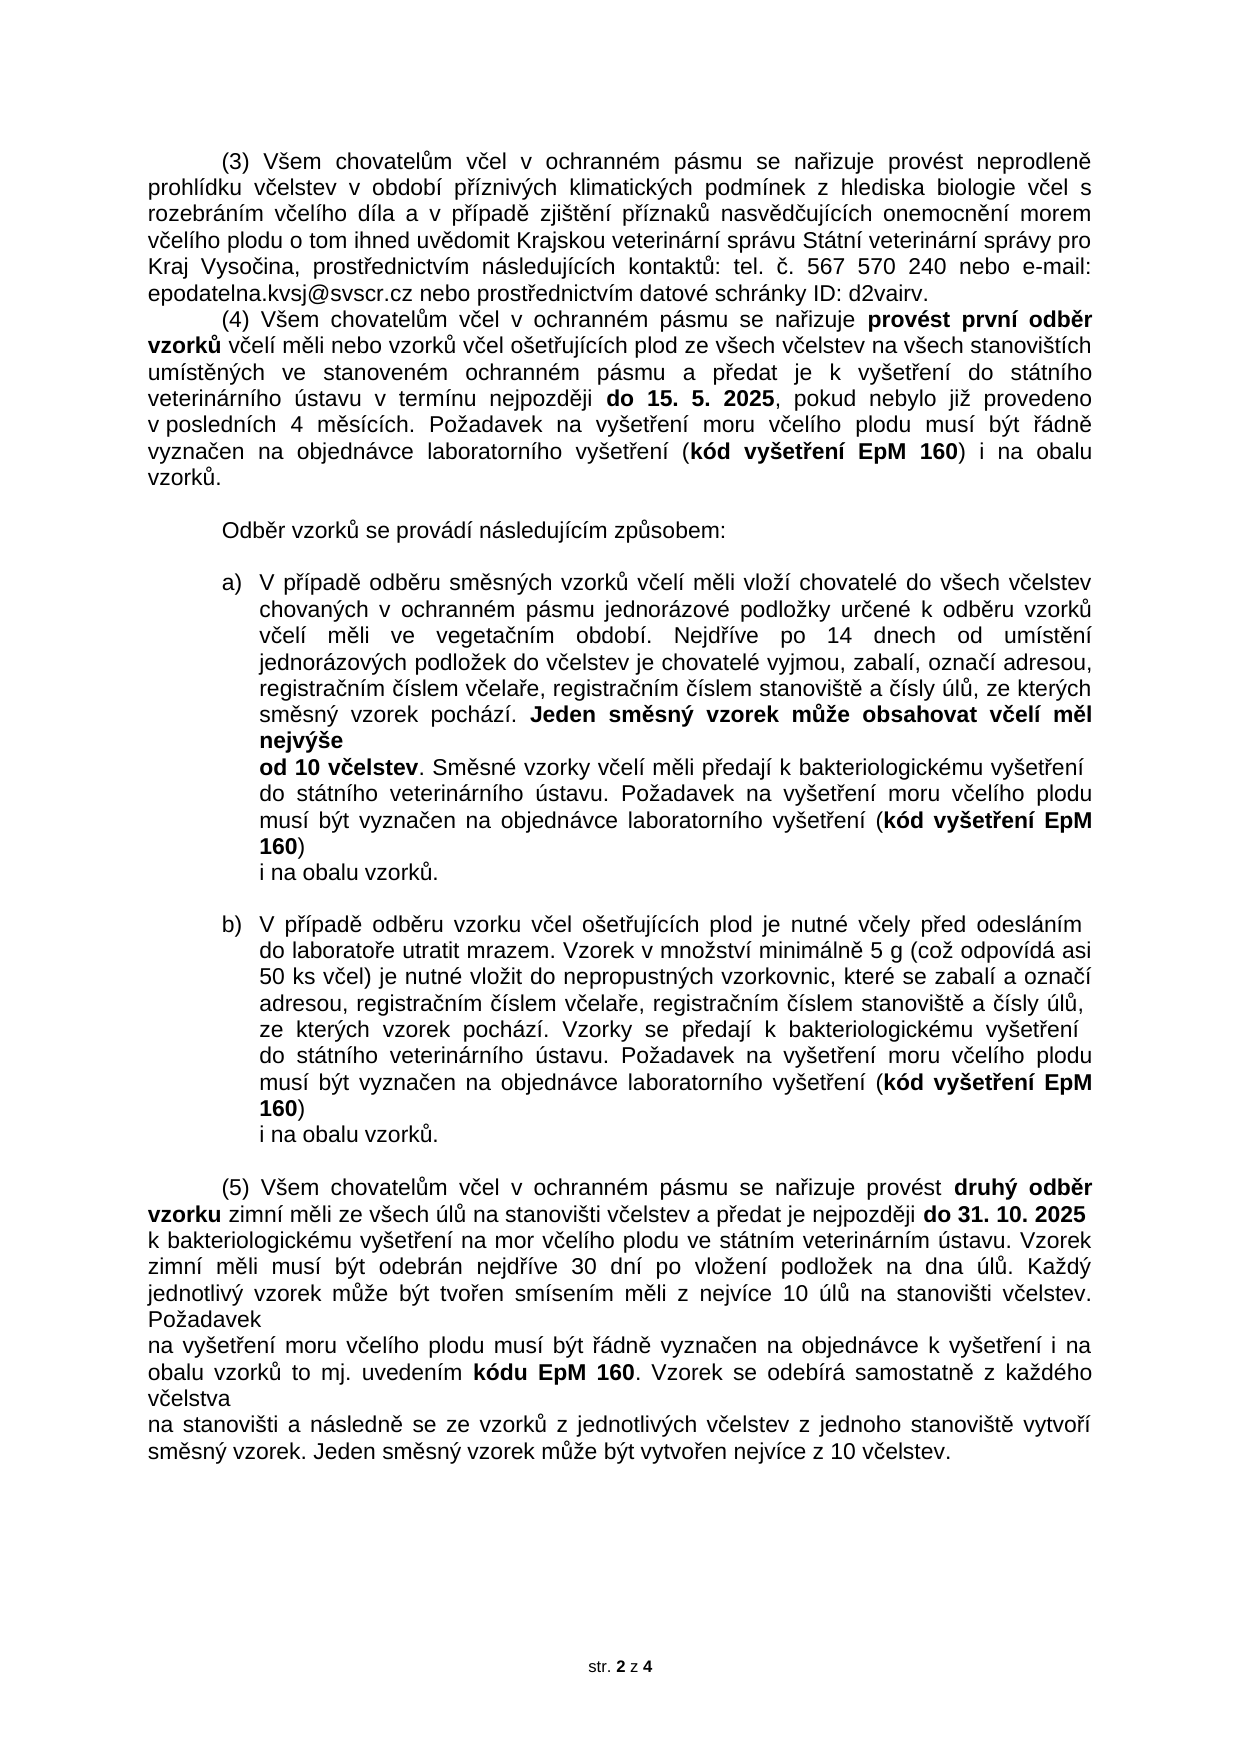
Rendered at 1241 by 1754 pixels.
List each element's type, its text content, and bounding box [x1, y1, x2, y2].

text (5) Všem chovatelům včel v ochranném pásmu se nařizuje provést druhý odběr vzorku zimní měli ze všech úlů na stanovišti včelstev a předat je nejpozději do 31. 10. 2025 k bakteriologickému vyšetření na mor včelího plodu ve státním veterinárním ústavu. Vzorek zimní měli musí být odebrán nejdříve 30 dní po vložení podložek na dna úlů. Každý jednotlivý vzorek může být tvořen smísením měli z nejvíce 10 úlů na stanovišti včelstev. Požadavek na vyšetření moru včelího plodu musí být řádně vyznačen na objednávce k vyšetření i na obalu vzorků to mj. uvedením kódu EpM 160. Vzorek se odebírá samostatně z každého včelstva na stanovišti a následně se ze vzorků z jednotlivých včelstev z jednoho stanoviště vytvoří směsný vzorek. Jeden směsný vzorek může být vytvořen nejvíce z 10 včelstev. [148, 1174, 1092, 1464]
text Odběr vzorků se provádí následujícím způsobem: [148, 517, 1092, 543]
text (3) Všem chovatelům včel v ochranném pásmu se nařizuje provést neprodleně prohlídku včelstev v období příznivých klimatických podmínek z hlediska biologie včel s rozebráním včelího díla a v případě zjištění příznaků nasvědčujících onemocnění morem včelího plodu o tom ihned uvědomit Krajskou veterinární správu Státní veterinární správy pro Kraj Vysočina, prostřednictvím následujících kontaktů: tel. č. 567 570 240 nebo e-mail: epodatelna.kvsj@svscr.cz nebo prostřednictvím datové schránky ID: d2vairv. [148, 148, 1092, 306]
list V případě odběru směsných vzorků včelí měli vloží chovatelé do všech včelstev chovaných v ochranném pásmu jednorázové podložky určené k odběru vzorků včelí měli ve vegetačním období. Nejdříve po 14 dnech od umístění jednorázových podložek do včelstev je chovatelé vyjmou, zabalí, označí adresou, registračním číslem včelaře, registračním číslem stanoviště a čísly úlů, ze kterých směsný vzorek pochází. Jeden směsný vzorek může obsahovat včelí měl nejvýše od 10 včelstev. Směsné vzorky včelí měli předají k bakteriologickému vyšetření do státního veterinárního ústavu. Požadavek na vyšetření moru včelího plodu musí být vyznačen na objednávce laboratorního vyšetření (kód vyšetření EpM 160) i na obalu vzorků. [222, 569, 1092, 886]
list V případě odběru vzorku včel ošetřujících plod je nutné včely před odesláním do laboratoře utratit mrazem. Vzorek v množství minimálně 5 g (což odpovídá asi 50 ks včel) je nutné vložit do nepropustných vzorkovnic, které se zabalí a označí adresou, registračním číslem včelaře, registračním číslem stanoviště a čísly úlů, ze kterých vzorek pochází. Vzorky se předají k bakteriologickému vyšetření do státního veterinárního ústavu. Požadavek na vyšetření moru včelího plodu musí být vyznačen na objednávce laboratorního vyšetření (kód vyšetření EpM 160) i na obalu vzorků. [222, 911, 1092, 1148]
text (4) Všem chovatelům včel v ochranném pásmu se nařizuje provést první odběr vzorků včelí měli nebo vzorků včel ošetřujících plod ze všech včelstev na všech stanovištích umístěných ve stanoveném ochranném pásmu a předat je k vyšetření do státního veterinárního ústavu v termínu nejpozději do 15. 5. 2025, pokud nebylo již provedeno v posledních 4 měsících. Požadavek na vyšetření moru včelího plodu musí být řádně vyznačen na objednávce laboratorního vyšetření (kód vyšetření EpM 160) i na obalu vzorků. [148, 306, 1092, 490]
